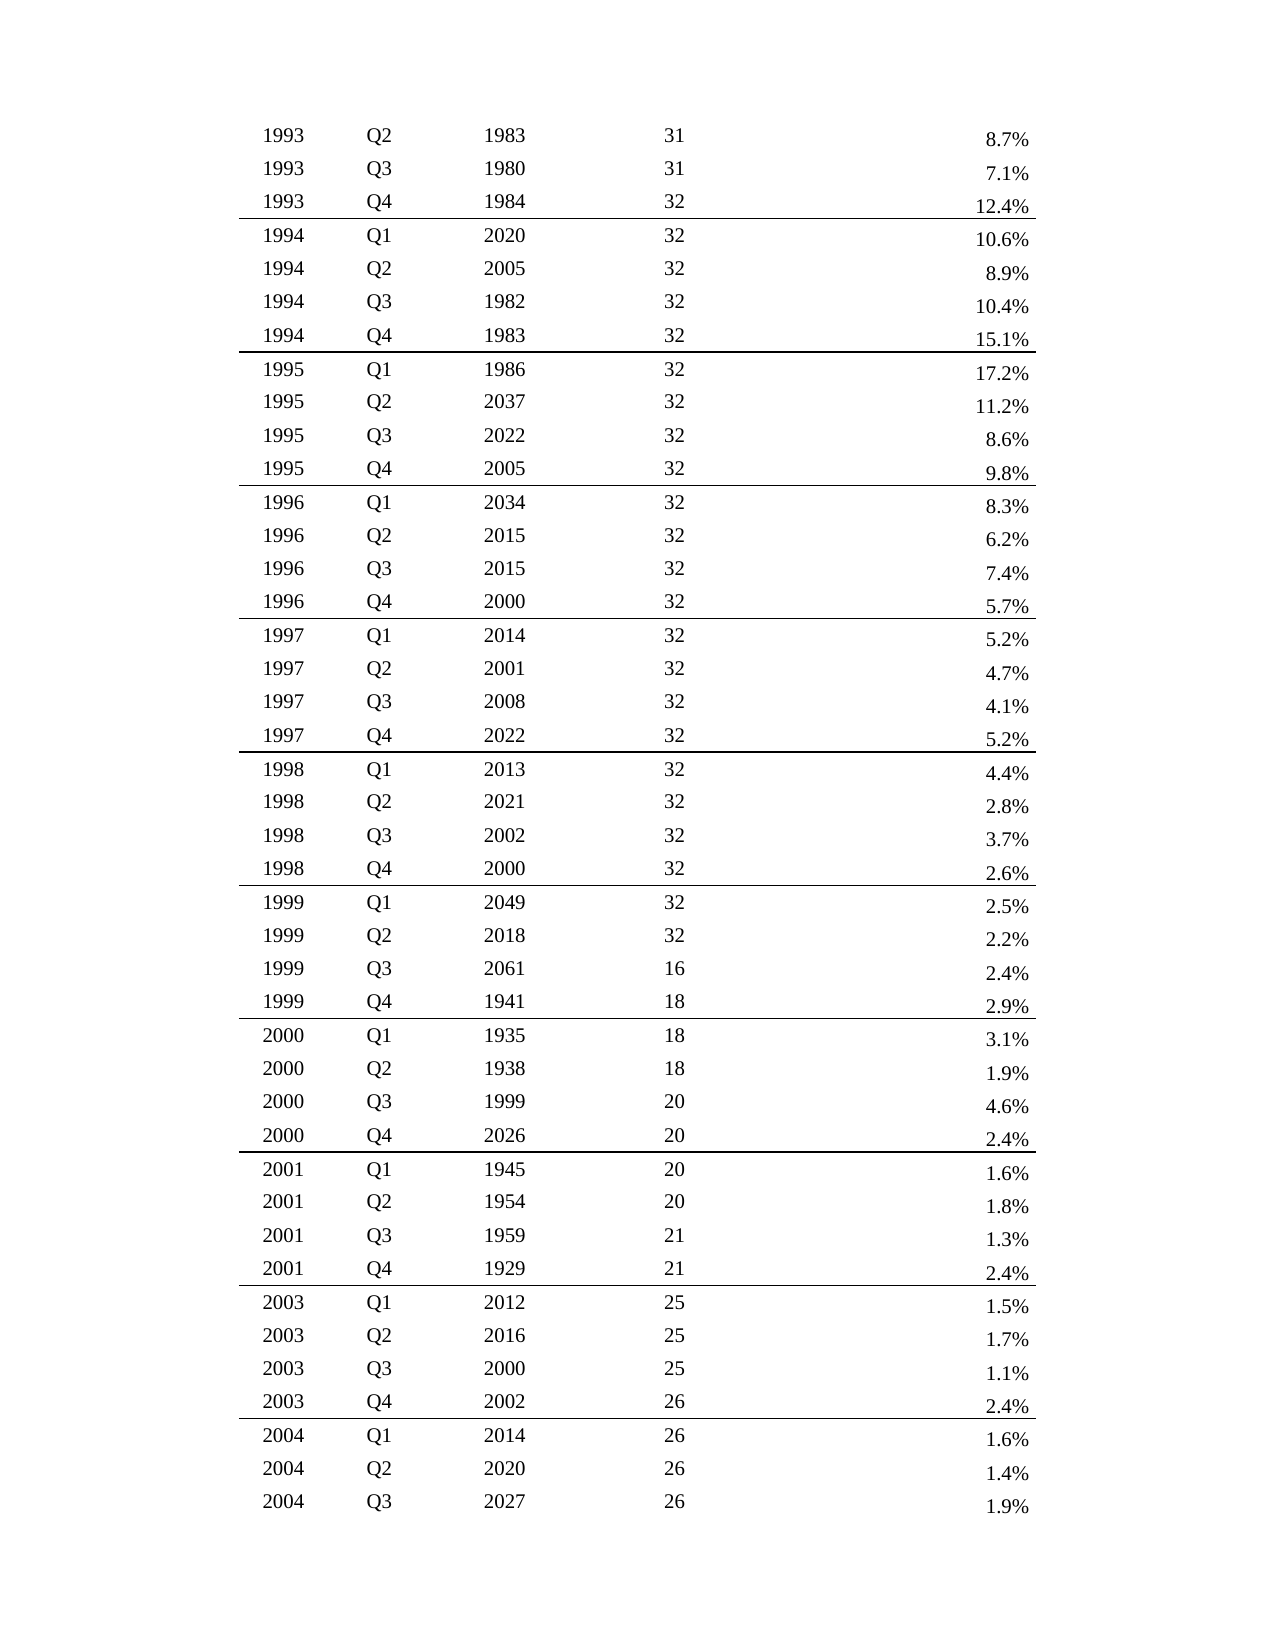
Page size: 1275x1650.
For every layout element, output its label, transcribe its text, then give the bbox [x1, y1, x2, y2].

table_cell 32 [579, 851, 770, 885]
table_cell 32 [579, 351, 770, 385]
table_cell Q4 [328, 351, 431, 385]
table_cell 1994 [239, 318, 327, 351]
table_cell 5.2% [770, 653, 1036, 685]
table_cell Q1 [328, 1319, 431, 1351]
table_cell 1.9% [770, 1085, 1036, 1118]
table_cell 8.9% [770, 285, 1036, 318]
table_cell Q3 [328, 1251, 431, 1285]
table_cell 10.6% [770, 253, 1036, 285]
table_cell 2001 [239, 1251, 327, 1285]
table_cell 1935 [431, 1053, 578, 1085]
table_cell 32 [579, 951, 770, 985]
table_cell 2000 [239, 1085, 327, 1118]
table_cell Q2 [328, 151, 431, 185]
table_cell 2014 [431, 653, 578, 685]
table_cell 1983 [431, 151, 578, 185]
table_cell 31 [579, 119, 770, 151]
table_cell 1984 [431, 218, 578, 251]
table_cell 2020 [431, 1485, 578, 1518]
table_cell Q2 [328, 285, 431, 318]
table_cell 2001 [239, 1285, 327, 1318]
table_cell 1994 [239, 253, 327, 285]
table_cell 2022 [431, 451, 578, 485]
table_cell Q2 [328, 1085, 431, 1118]
table_cell 2016 [431, 1351, 578, 1385]
table_cell 1993 [239, 185, 327, 218]
table_cell 18 [579, 1053, 770, 1085]
table_cell 2003 [239, 1351, 327, 1385]
table_cell 2034 [431, 519, 578, 551]
table_cell 2000 [431, 618, 578, 651]
table_cell 3.7% [770, 851, 1036, 885]
table_cell 2003 [239, 1418, 327, 1451]
table_cell 2061 [431, 985, 578, 1018]
table_cell 1954 [431, 1218, 578, 1251]
table_cell 1.8% [770, 1218, 1036, 1251]
table_cell 32 [579, 253, 770, 285]
table_cell 2000 [431, 885, 578, 918]
table_cell 8.3% [770, 519, 1036, 551]
table_cell 6.6% [770, 119, 1036, 151]
table_cell 2026 [431, 1151, 578, 1185]
table_cell Q2 [328, 951, 431, 985]
table_cell Q3 [328, 718, 431, 751]
table_cell 1997 [239, 718, 327, 751]
table_cell Q1 [328, 786, 431, 818]
table_cell 2000 [239, 1118, 327, 1151]
table_cell 1998 [239, 885, 327, 918]
table_cell 32 [579, 585, 770, 618]
table_cell 4.4% [770, 786, 1036, 818]
table_cell 17.2% [770, 386, 1036, 418]
table_cell Q4 [328, 1018, 431, 1051]
table_cell 1929 [431, 1285, 578, 1318]
table_cell 2049 [431, 919, 578, 951]
table_cell 4.6% [770, 1118, 1036, 1151]
table_cell 1999 [239, 919, 327, 951]
table_cell 10.4% [770, 318, 1036, 351]
table_cell 1997 [239, 751, 327, 785]
table_cell 1959 [431, 1251, 578, 1285]
table_cell Q2 [328, 418, 431, 451]
table_cell 31 [579, 151, 770, 185]
table_cell Q4 [328, 618, 431, 651]
table_cell Q3 [328, 1385, 431, 1418]
table_cell 5.2% [770, 751, 1036, 785]
table_cell 25 [579, 1351, 770, 1385]
table_cell 7.4% [770, 585, 1036, 618]
table_cell Q1 [328, 919, 431, 951]
table_cell Q2 [328, 1351, 431, 1385]
table_cell 26 [579, 1418, 770, 1451]
table_cell 2021 [431, 818, 578, 851]
table_cell 1996 [239, 551, 327, 585]
table_cell Q2 [328, 818, 431, 851]
table_cell 12.4% [770, 218, 1036, 251]
table_cell 11.2% [770, 418, 1036, 451]
table_cell 1999 [239, 1018, 327, 1051]
table_cell Q2 [328, 685, 431, 718]
table_cell 25 [579, 1319, 770, 1351]
table_cell 2023 [431, 119, 578, 151]
table_cell 2005 [431, 285, 578, 318]
table_cell 15.1% [770, 351, 1036, 385]
table_cell 2.4% [770, 1285, 1036, 1318]
table_cell Q1 [328, 119, 431, 151]
table_cell 2014 [431, 1453, 578, 1485]
table_cell 8.6% [770, 451, 1036, 485]
table_cell Q4 [328, 1151, 431, 1185]
table_cell 16 [579, 985, 770, 1018]
table_cell 6.2% [770, 551, 1036, 585]
table_cell 1995 [239, 451, 327, 485]
table_cell 2037 [431, 418, 578, 451]
table_cell 32 [579, 485, 770, 518]
table_cell Q4 [328, 218, 431, 251]
table_cell 2004 [239, 1453, 327, 1485]
table_cell Q3 [328, 185, 431, 218]
table_cell 20 [579, 1218, 770, 1251]
table_cell 26 [579, 1485, 770, 1518]
table_cell Q1 [328, 1453, 431, 1485]
table_cell Q3 [328, 451, 431, 485]
table_cell 32 [579, 285, 770, 318]
table_cell 21 [579, 1285, 770, 1318]
table_cell 2001 [431, 685, 578, 718]
table_cell Q1 [328, 519, 431, 551]
table_cell Q1 [328, 253, 431, 285]
table_cell 1997 [239, 653, 327, 685]
table_cell Q4 [328, 1418, 431, 1451]
table_cell 32 [579, 618, 770, 651]
table_cell 2002 [431, 851, 578, 885]
table_cell 2000 [431, 1385, 578, 1418]
table_cell 2.2% [770, 951, 1036, 985]
table_cell 2002 [431, 1418, 578, 1451]
table_cell 1998 [239, 818, 327, 851]
table_cell 20 [579, 1186, 770, 1218]
table_cell 1941 [431, 1018, 578, 1051]
table_cell Q2 [328, 1485, 431, 1518]
table_cell 2013 [431, 786, 578, 818]
table_cell 1980 [431, 185, 578, 218]
table_cell 1996 [239, 585, 327, 618]
table_cell 20 [579, 1118, 770, 1151]
table_cell 3.1% [770, 1053, 1036, 1085]
table_cell 9.8% [770, 485, 1036, 518]
table_cell 1998 [239, 851, 327, 885]
table_cell 1.1% [770, 1385, 1036, 1418]
table_cell 1996 [239, 519, 327, 551]
table_cell 1994 [239, 351, 327, 385]
table_cell 32 [579, 718, 770, 751]
table_cell 2.6% [770, 885, 1036, 918]
table_cell Q1 [328, 1186, 431, 1218]
table_cell 2000 [239, 1053, 327, 1085]
table_cell 2.9% [770, 1018, 1036, 1051]
table_cell 32 [579, 551, 770, 585]
table_cell 25 [579, 1385, 770, 1418]
table_cell Q1 [328, 653, 431, 685]
table_cell 1.6% [770, 1186, 1036, 1218]
table_cell 1995 [239, 386, 327, 418]
table_cell 1983 [431, 351, 578, 385]
table_cell 32 [579, 519, 770, 551]
table_cell 1999 [431, 1118, 578, 1151]
table_cell 1938 [431, 1085, 578, 1118]
table_cell 32 [579, 653, 770, 685]
table_cell 18 [579, 1018, 770, 1051]
table_cell Q3 [328, 1118, 431, 1151]
table_cell Q3 [328, 985, 431, 1018]
table_cell 1945 [431, 1186, 578, 1218]
table_cell 2022 [431, 751, 578, 785]
table_cell Q4 [328, 1285, 431, 1318]
table_cell 1993 [239, 151, 327, 185]
table_cell 1995 [239, 485, 327, 518]
table_cell 1.3% [770, 1251, 1036, 1285]
table_cell Q1 [328, 1053, 431, 1085]
table_cell 32 [579, 685, 770, 718]
table_cell 2003 [239, 1385, 327, 1418]
table_cell Q1 [328, 386, 431, 418]
table_cell 1982 [431, 318, 578, 351]
table_cell 31 [579, 185, 770, 218]
table_cell 1993 [239, 119, 327, 151]
table_cell Q4 [328, 485, 431, 518]
table_cell 1998 [239, 786, 327, 818]
table_cell 7.1% [770, 185, 1036, 218]
table_cell 4.1% [770, 718, 1036, 751]
table_cell 1999 [239, 951, 327, 985]
table_cell 21 [579, 1251, 770, 1285]
table_cell 32 [579, 818, 770, 851]
table_cell Q4 [328, 751, 431, 785]
table_cell 2003 [239, 1319, 327, 1351]
table_cell 8.7% [770, 151, 1036, 185]
table_cell 1.7% [770, 1351, 1036, 1385]
table_cell 32 [579, 786, 770, 818]
table_cell 2.5% [770, 919, 1036, 951]
table_cell 2005 [431, 485, 578, 518]
table_cell 1986 [431, 386, 578, 418]
table_cell 1997 [239, 685, 327, 718]
table_cell 2015 [431, 585, 578, 618]
table_cell 1.6% [770, 1453, 1036, 1485]
table_cell 2.4% [770, 1418, 1036, 1451]
table_cell 1993 [239, 218, 327, 251]
table_cell 5.7% [770, 618, 1036, 651]
table_cell 18 [579, 1085, 770, 1118]
table_cell 2012 [431, 1319, 578, 1351]
table_cell 1999 [239, 985, 327, 1018]
table_cell Q4 [328, 885, 431, 918]
table_cell 1995 [239, 418, 327, 451]
table_cell 1.5% [770, 1319, 1036, 1351]
table_cell 32 [579, 418, 770, 451]
table_cell 32 [579, 751, 770, 785]
table_cell 2008 [431, 718, 578, 751]
table_cell Q2 [328, 1218, 431, 1251]
table_cell Q3 [328, 318, 431, 351]
table_cell 32 [579, 386, 770, 418]
table_cell 26 [579, 1453, 770, 1485]
table_cell Q2 [328, 551, 431, 585]
table_cell 2.4% [770, 1151, 1036, 1185]
table_cell 1.4% [770, 1485, 1036, 1518]
table_cell 1994 [239, 285, 327, 318]
table_cell 2001 [239, 1218, 327, 1251]
table_cell 20 [579, 1151, 770, 1185]
table_cell 32 [579, 919, 770, 951]
table_cell 2020 [431, 253, 578, 285]
table_cell 2000 [239, 1151, 327, 1185]
table_cell 2001 [239, 1186, 327, 1218]
table_cell 2004 [239, 1485, 327, 1518]
table_cell 2015 [431, 551, 578, 585]
table_cell 2018 [431, 951, 578, 985]
table_cell 32 [579, 218, 770, 251]
table_cell 2.4% [770, 985, 1036, 1018]
table_cell 2.8% [770, 818, 1036, 851]
table_cell 4.7% [770, 685, 1036, 718]
table_cell 32 [579, 318, 770, 351]
table_cell 32 [579, 885, 770, 918]
table_cell 32 [579, 451, 770, 485]
table_cell Q3 [328, 585, 431, 618]
table_cell 1996 [239, 618, 327, 651]
table_cell Q3 [328, 851, 431, 885]
